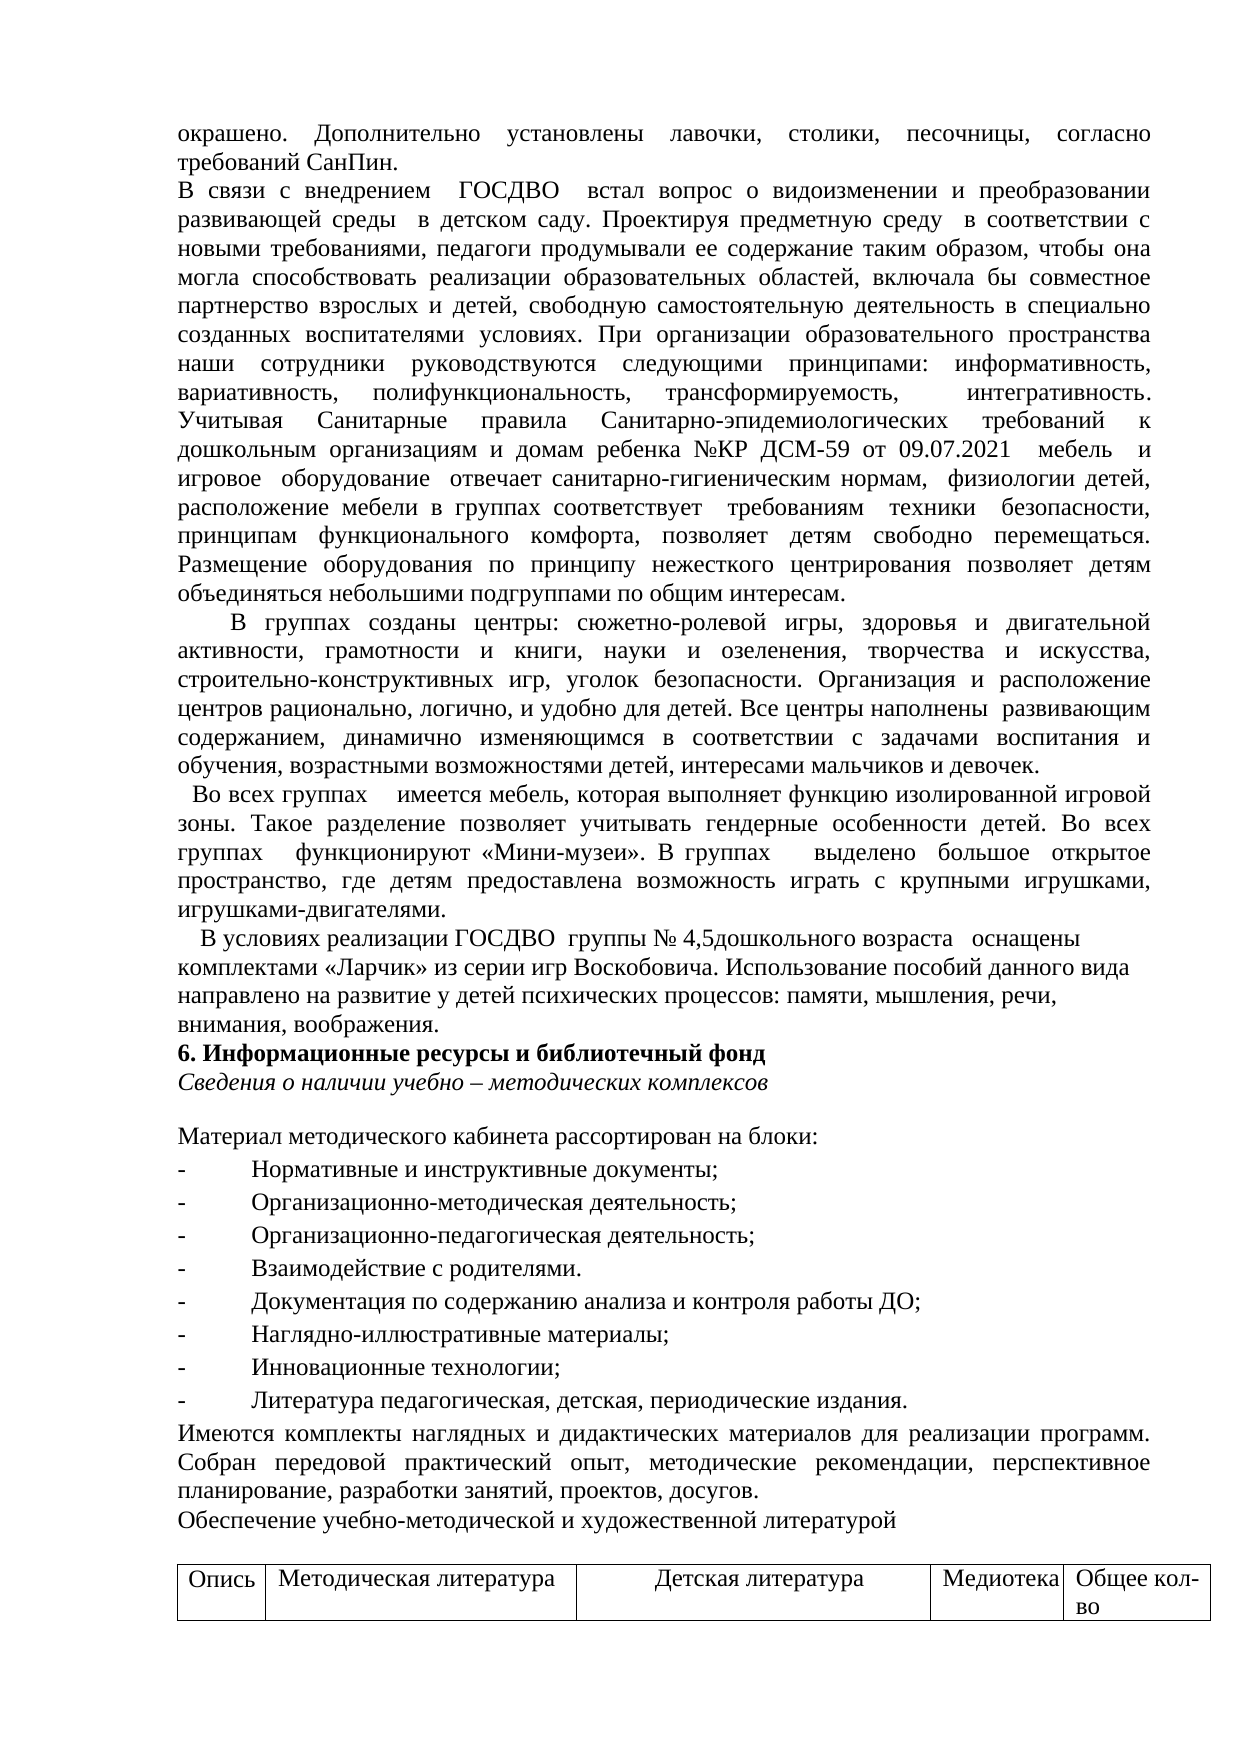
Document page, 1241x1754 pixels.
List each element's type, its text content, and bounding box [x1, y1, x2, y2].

text - Наглядно-иллюстративные материалы; [177, 1319, 1151, 1348]
text - Документация по содержанию анализа и контроля работы ДО; [177, 1286, 1151, 1314]
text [177, 118, 1152, 176]
text - Организационно-педагогическая деятельность; [177, 1220, 1151, 1248]
table_header Детская литература [577, 1565, 930, 1620]
table_header Медиотека [931, 1565, 1063, 1620]
text Во всех группах имеется мебель, которая выполняет функцию изолированной игровой зоны. Такое разделение позволяет учитывать гендерные особенности детей. Во всех группах функционируют «Мини-музеи». В группах выделено большое открытое пространство, где детям предоставлена возможность играть с крупными игрушками, игрушками-двигателями. [177, 779, 1152, 923]
text Материал методического кабинета рассортирован на блоки: [177, 1121, 1151, 1149]
text Обеспечение учебно-методической и художественной литературой [177, 1505, 1152, 1534]
text - Литература педагогическая, детская, периодические издания. [177, 1385, 1151, 1414]
text В связи с внедрением ГОСДВО встал вопрос о видоизменении и преобразовании развивающей среды в детском саду. Проектируя предметную среду в соответствии с новыми требованиями, педагоги продумывали ее содержание таким образом, чтобы она могла способствовать реализации образовательных областей, включала бы совместное партнерство взрослых и детей, свободную самостоятельную деятельность в специально созданных воспитателями условиях. При организации образовательного пространства наши сотрудники руководствуются следующими принципами: информативность, вариативность, полифункциональность, трансформируемость, интегративность. Учитывая Санитарные правила Санитарно-эпидемиологических требований к дошкольным организациям и домам ребенка №КР ДСМ-59 от 09.07.2021 мебель и игровое оборудование отвечает санитарно-гигиеническим нормам, физиологии детей, расположение мебели в группах соответствует требованиям техники безопасности, принципам функционального комфорта, позволяет детям свободно перемещаться. Размещение оборудования по принципу нежесткого центрирования позволяет детям объединяться небольшими подгруппами по общим интересам. [177, 176, 1152, 607]
text - Организационно-методическая деятельность; [177, 1187, 1151, 1216]
text - Взаимодействие с родителями. [177, 1253, 1151, 1282]
table_header Опись [178, 1565, 265, 1620]
text В условиях реализации ГОСДВО группы № 4,5дошкольного возраста оснащены комплектами «Ларчик» из серии игр Воскобовича. Использование пособий данного вида направлено на развитие у детей психических процессов: памяти, мышления, речи, внимания, воображения. [177, 923, 1152, 1038]
table_header Общее кол- во [1064, 1565, 1210, 1620]
text Сведения о наличии учебно – методических комплексов [177, 1067, 1152, 1096]
text В группах созданы центры: сюжетно-ролевой игры, здоровья и двигательной активности, грамотности и книги, науки и озеленения, творчества и искусства, строительно-конструктивных игр, уголок безопасности. Организация и расположение центров рационально, логично, и удобно для детей. Все центры наполнены развивающим содержанием, динамично изменяющимся в соответствии с задачами воспитания и обучения, возрастными возможностями детей, интересами мальчиков и девочек. [177, 607, 1152, 779]
text Имеются комплекты наглядных и дидактических материалов для реализации программ. Собран передовой практический опыт, методические рекомендации, перспективное планирование, разработки занятий, проектов, досугов. [177, 1418, 1151, 1504]
text - Нормативные и инструктивные документы; [177, 1154, 1151, 1182]
text 6. Информационные ресурсы и библиотечный фонд [177, 1038, 1152, 1067]
text - Инновационные технологии; [177, 1352, 1151, 1381]
table_header Методическая литература [266, 1565, 576, 1620]
